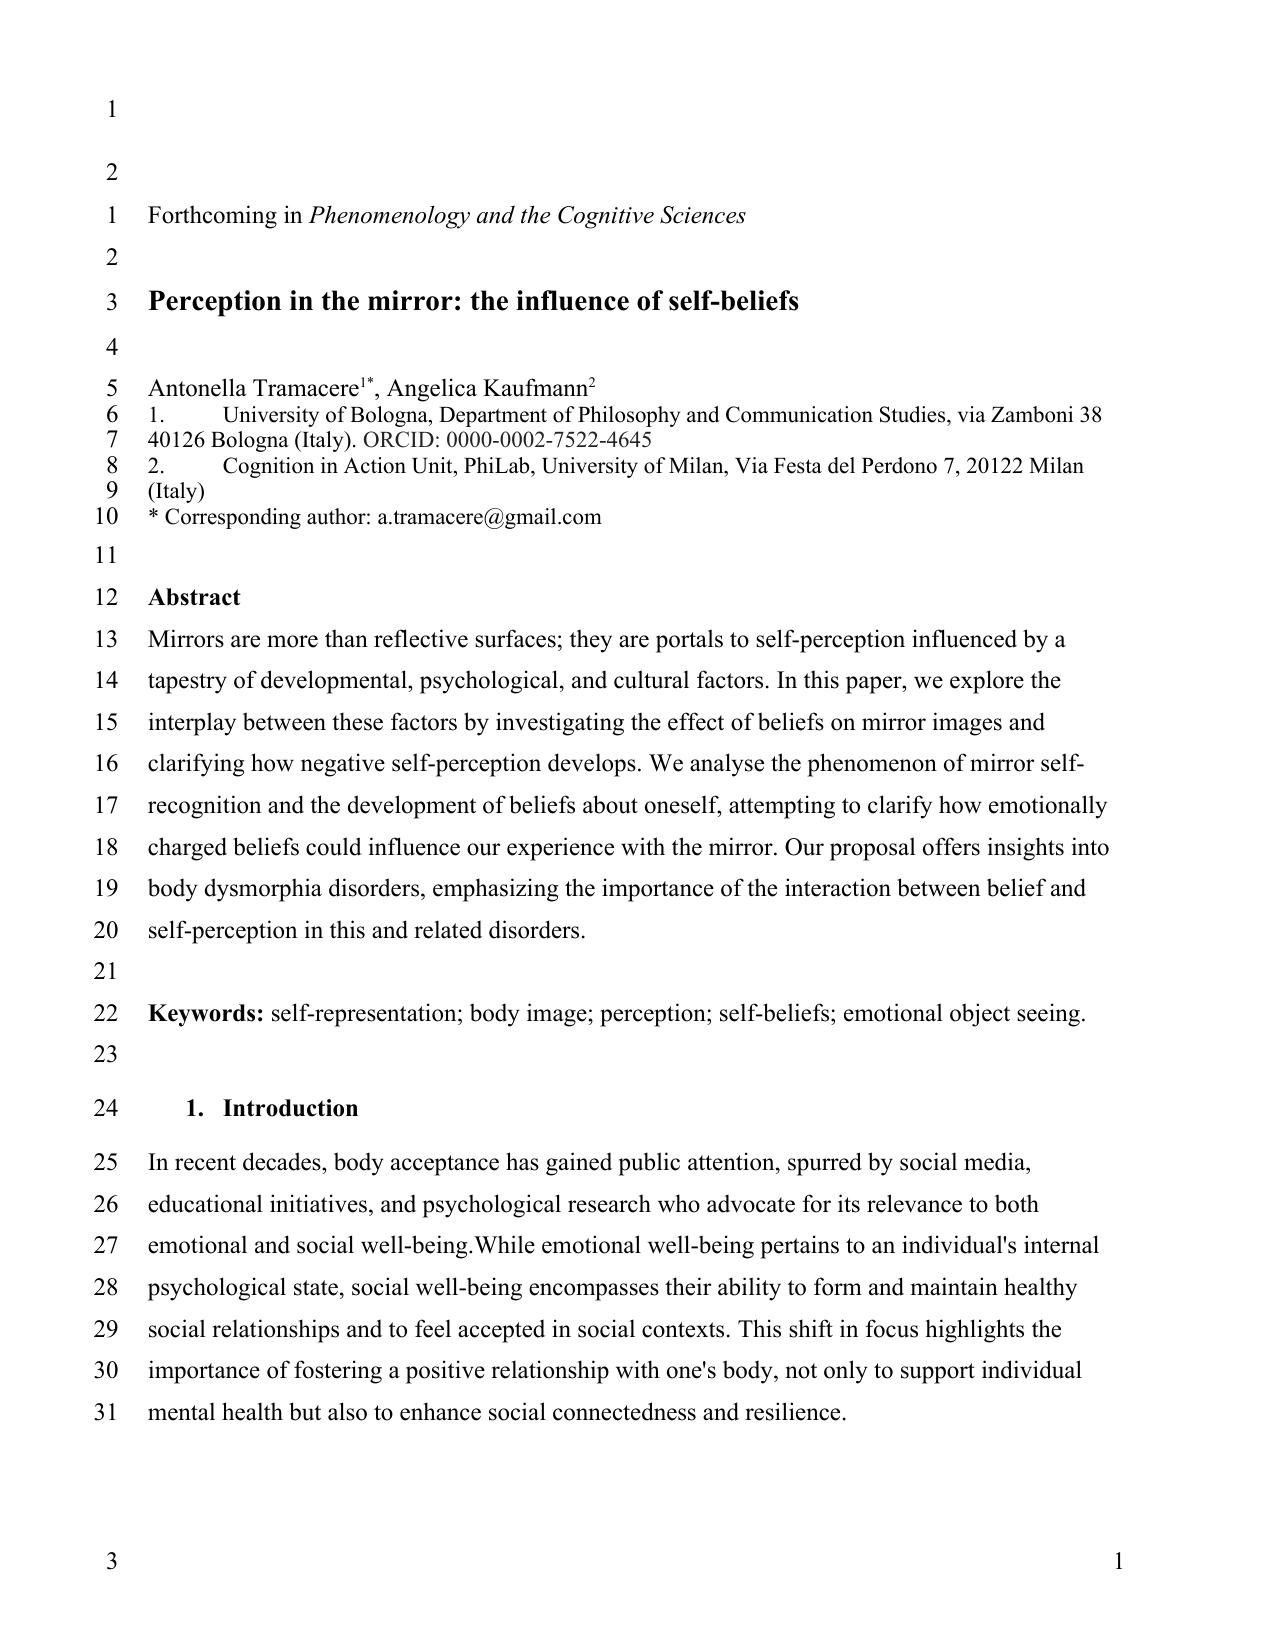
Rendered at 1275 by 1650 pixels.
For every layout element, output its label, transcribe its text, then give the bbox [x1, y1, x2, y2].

text Keywords: self-representation; body image; perception; self-beliefs; emotional object seeing. [148, 999, 1125, 1027]
text In recent decades, public attention, spurred by social media, educat, and psychologi who advocate for its relevance to social well-being. [148, 1148, 1125, 1426]
list Cognition in Action Unit, PhiLab, University of Milan, Via Festa del Perdono 7, 20122 Milan (Italy) [148, 453, 1125, 504]
list Introduction [185, 1094, 1125, 1122]
text Mirrors are more than reflective surfaces; they are portals to self-perception influenced by a tapestry of developmental, psychological, and cultural factors. In this paper, we explore the interplay between these factors by investigating the effect of beliefs on mirror images and clarifying how negative self-perception develops. We analyse the phenomenon of mirror self-recognition and the development of beliefs about oneself, attempting to clarify how emotionally charged beliefs could influence our experience with the mirror. Our proposal offers insights into body dysmorphia disorders, emphasizing the importance of the interaction between belief and self-perception in this and related disorders. [148, 625, 1125, 943]
text Abstract [148, 583, 1125, 611]
text Perception in the mirror: the influence of self-beliefs [148, 284, 1125, 317]
text * Corresponding author: a.tramacere@gmail.com [148, 504, 1125, 529]
text Antonella Tramacere1*, Angelica Kaufmann2 [148, 374, 1125, 402]
text Forthcoming in Phenomenology and the Cognitive Sciences [148, 201, 1125, 229]
list University of Bologna, Department of Philosophy and Communication Studies, via Zamboni 38 40126 Bologna (Italy). ORCID: 0000-0002-7522-4645 [148, 402, 1125, 453]
